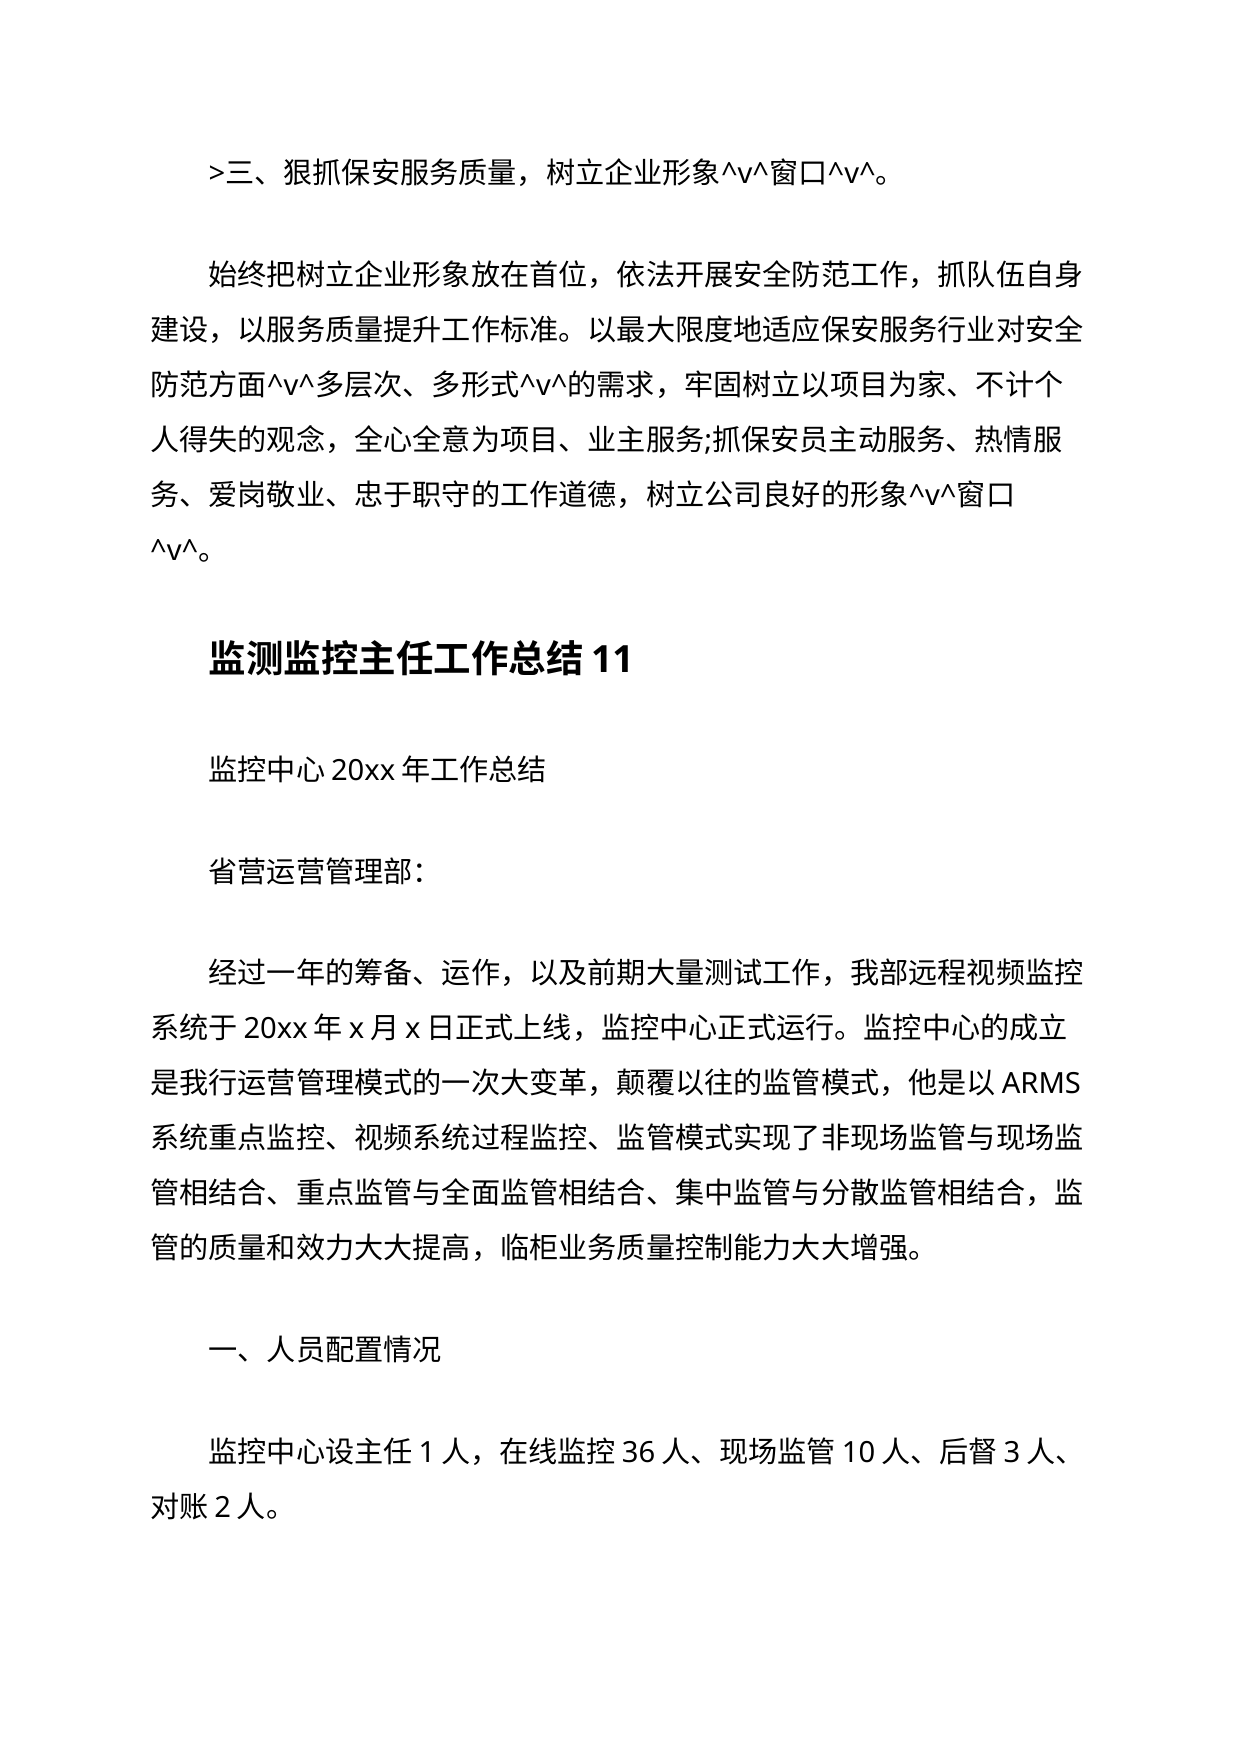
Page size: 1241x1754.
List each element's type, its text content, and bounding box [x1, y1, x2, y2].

text 监测监控主任工作总结11 [150, 629, 1090, 683]
text 省营运营管理部： [150, 848, 1090, 891]
text 一、人员配置情况 [150, 1327, 1090, 1369]
text 监控中心20xx年工作总结 [150, 746, 1090, 789]
text 经过一年的筹备、运作，以及前期大量测试工作，我部远程视频监控系统于20xx年x月x日正式上线，监控中心正式运行。监控中心的成立是我行运营管理模式的一次大变革，颠覆以往的监管模式，他是以ARMS系统重点监控、视频系统过程监控、监管模式实现了非现场监管与现场监管相结合、重点监管与全面监管相结合、集中监管与分散监管相结合，监管的质量和效力大大提高，临柜业务质量控制能力大大增强。 [150, 950, 1090, 1267]
text 始终把树立企业形象放在首位，依法开展安全防范工作，抓队伍自身建设，以服务质量提升工作标准。以最大限度地适应保安服务行业对安全防范方面^v^多层次、多形式^v^的需求，牢固树立以项目为家、不计个人得失的观念，全心全意为项目、业主服务;抓保安员主动服务、热情服务、爱岗敬业、忠于职守的工作道德，树立公司良好的形象^v^窗口^v^。 [150, 252, 1090, 569]
text >三、狠抓保安服务质量，树立企业形象^v^窗口^v^。 [150, 150, 1090, 192]
text 监控中心设主任1人，在线监控36人、现场监管10人、后督3人、对账2人。 [150, 1428, 1090, 1526]
